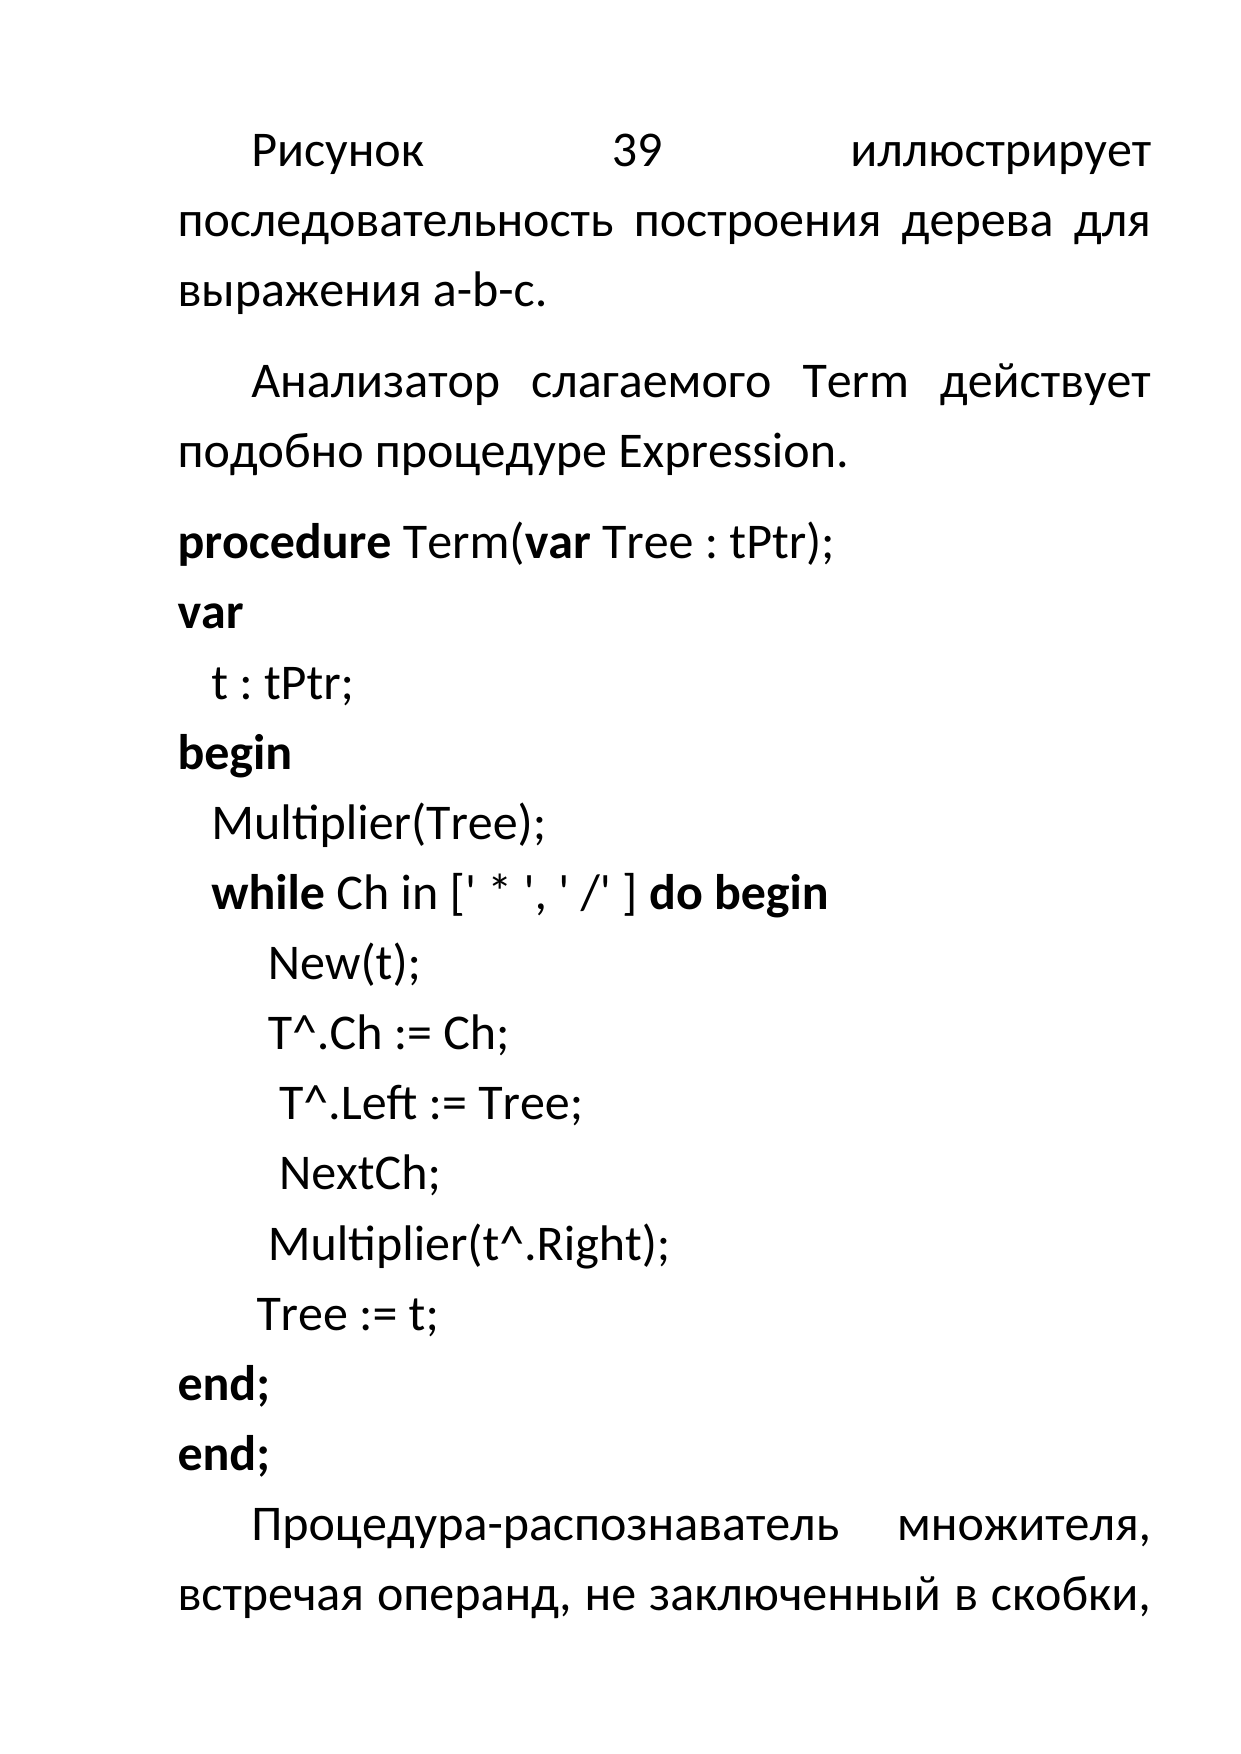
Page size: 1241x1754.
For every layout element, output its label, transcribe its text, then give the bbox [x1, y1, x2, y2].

text end; [177, 1352, 1152, 1413]
text begin [177, 721, 1152, 782]
text NextCh; [177, 1141, 1152, 1202]
text Multiplier(Tree); [177, 791, 1152, 852]
text T^.Left := Tree; [177, 1071, 1152, 1132]
text end; [177, 1422, 1152, 1483]
text Анализатор слагаемого Term действует подобно процедуре Expression. [177, 349, 1152, 480]
text Рисунок 39 иллюстрирует последовательность построения дерева для выражения a-b-с. [177, 118, 1152, 319]
text New(t); [177, 931, 1152, 992]
text Multiplier(t^.Right); [177, 1211, 1152, 1272]
text while Ch in [' * ', ' /' ] do begin [177, 861, 1152, 922]
text t : tPtr; [177, 651, 1152, 712]
text procedure Term(var Tree : tPtr); [177, 510, 1152, 571]
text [177, 1492, 1152, 1623]
text Tree := t; [177, 1281, 1152, 1342]
text T^.Ch := Ch; [177, 1001, 1152, 1062]
text var [177, 580, 1152, 641]
